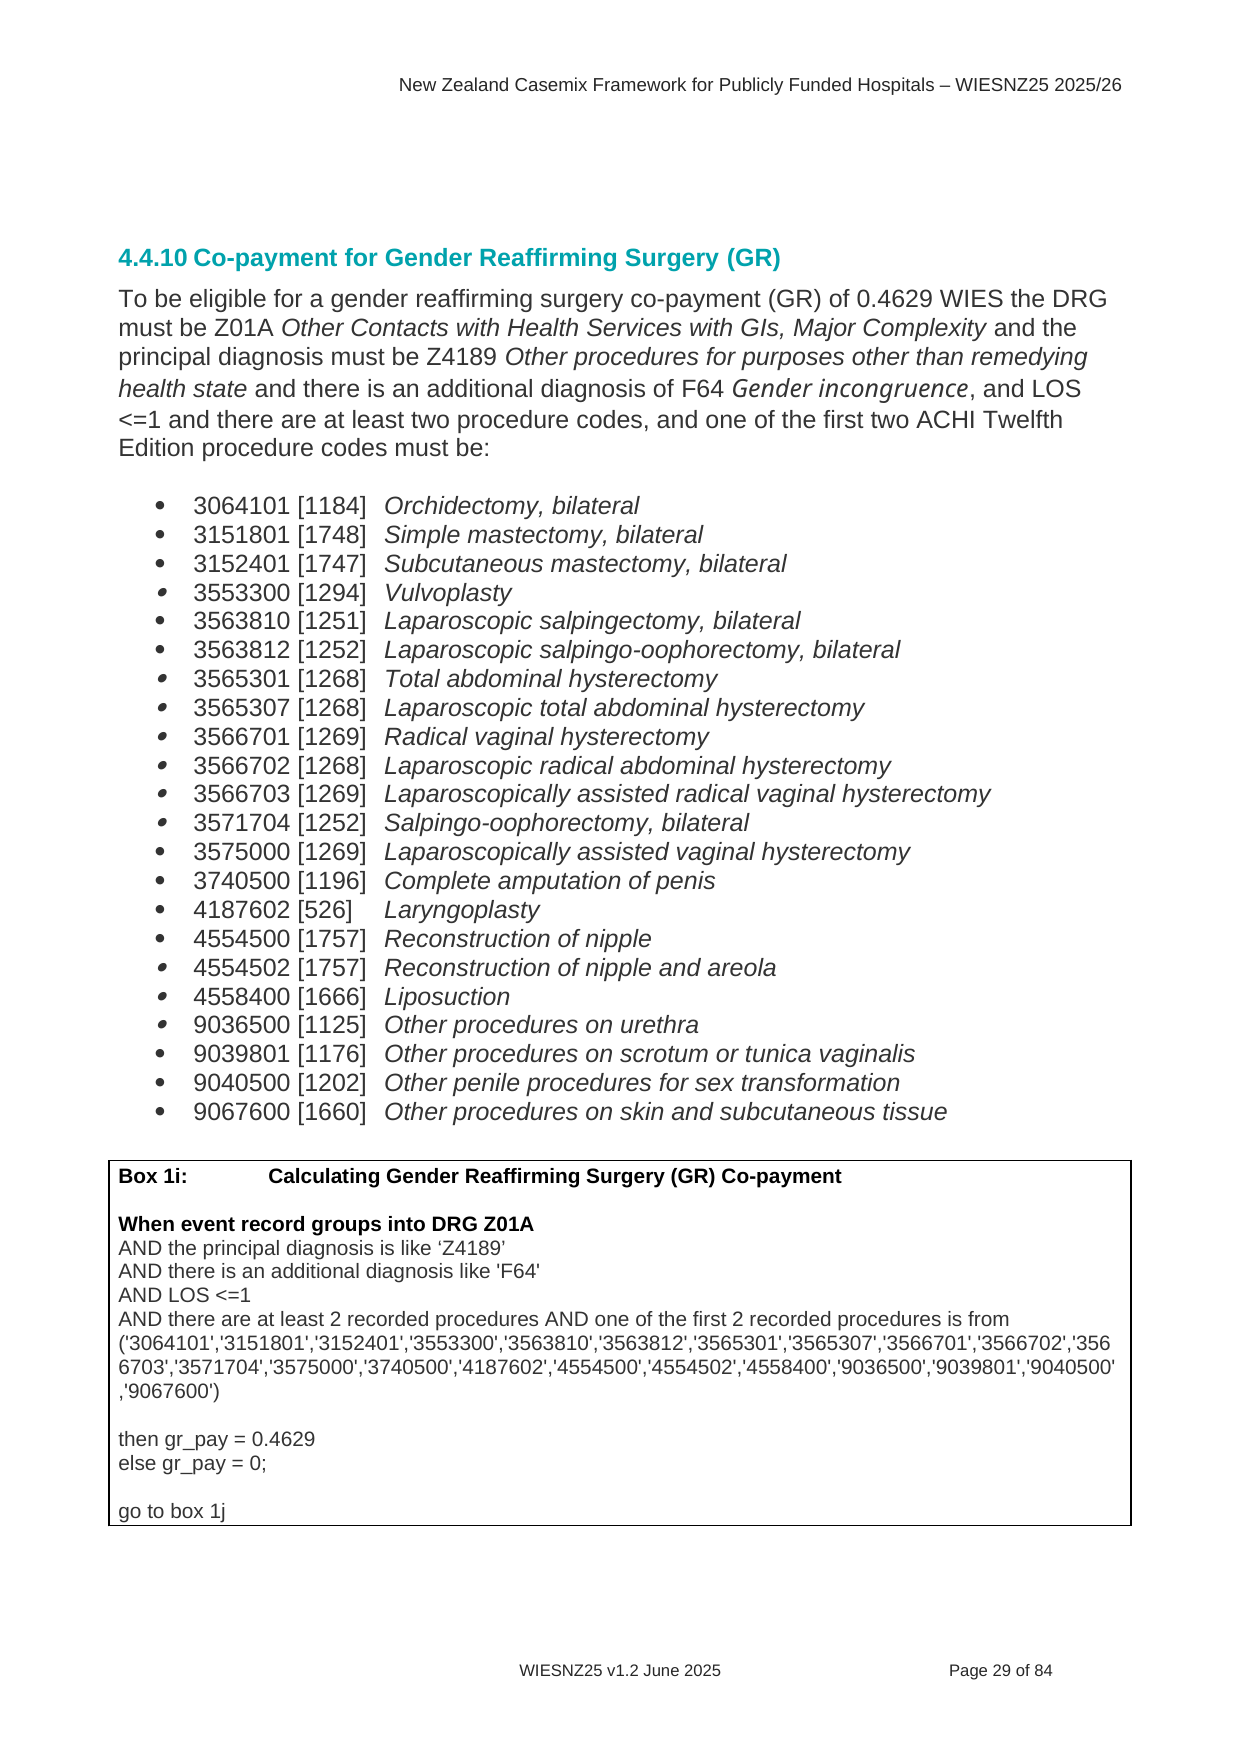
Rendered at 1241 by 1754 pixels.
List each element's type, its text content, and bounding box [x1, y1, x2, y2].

text go to box 1j [110, 1495, 1130, 1525]
text then gr_pay = 0.4629 [118, 1427, 1122, 1451]
list 4554500 [1757] Reconstruction of nipple [156, 924, 1122, 953]
list 9039801 [1176] Other procedures on scrotum or tunica vaginalis [156, 1039, 1122, 1068]
text Box 1i: Calculating Gender Reaffirming Surgery (GR) Co-payment [110, 1161, 1130, 1187]
text AND there are at least 2 recorded procedures AND one of the first 2 recorded procedures is from [118, 1307, 1122, 1331]
text else gr_pay = 0; [118, 1451, 1122, 1475]
list 4554502 [1757] Reconstruction of nipple and areola [156, 953, 1122, 981]
subtitle Co-payment for Gender Reaffirming Surgery (GR) [118, 243, 1122, 272]
list 9036500 [1125] Other procedures on urethra [156, 1010, 1122, 1039]
text AND the principal diagnosis is like ‘Z4189’ [118, 1235, 1122, 1259]
list 3566702 [1268] Laparoscopic radical abdominal hysterectomy [156, 751, 1122, 779]
text AND there is an additional diagnosis like 'F64' [118, 1259, 1122, 1283]
list 3064101 [1184] Orchidectomy, bilateral [156, 491, 1122, 520]
text ('3064101','3151801','3152401','3553300','3563810','3563812','3565301','3565307','3566701','3566702','3566703','3571704','3575000','3740500','4187602','4554500','4554502','4558400','9036500','9039801','9040500','9067600') [118, 1331, 1122, 1403]
list 3571704 [1252] Salpingo-oophorectomy, bilateral [156, 808, 1122, 837]
list 3575000 [1269] Laparoscopically assisted vaginal hysterectomy [156, 837, 1122, 866]
list 3151801 [1748] Simple mastectomy, bilateral [156, 520, 1122, 549]
list 4187602 [526] Laryngoplasty [156, 895, 1122, 924]
list 3565301 [1268] Total abdominal hysterectomy [156, 664, 1122, 693]
list 3565307 [1268] Laparoscopic total abdominal hysterectomy [156, 693, 1122, 722]
list 3563812 [1252] Laparoscopic salpingo-oophorectomy, bilateral [156, 635, 1122, 664]
list 4558400 [1666] Liposuction [156, 981, 1122, 1010]
list 3566703 [1269] Laparoscopically assisted radical vaginal hysterectomy [156, 779, 1122, 808]
text AND LOS <=1 [118, 1283, 1122, 1307]
list 9040500 [1202] Other penile procedures for sex transformation [156, 1068, 1122, 1097]
text To be eligible for a gender reaffirming surgery co-payment (GR) of 0.4629 WIES the DRG must be Z01A Other Contacts with Health Services with GIs, Major Complexity and the principal diagnosis must be Z4189 Other procedures for purposes other than remedying health state and there is an additional diagnosis of F64 Gender incongruence, and LOS <=1 and there are at least two procedure codes, and one of the first two ACHI Twelfth Edition procedure codes must be: [118, 284, 1122, 462]
list 3566701 [1269] Radical vaginal hysterectomy [156, 722, 1122, 751]
list 3740500 [1196] Complete amputation of penis [156, 866, 1122, 895]
list 3553300 [1294] Vulvoplasty [156, 577, 1122, 606]
list 9067600 [1660] Other procedures on skin and subcutaneous tissue [156, 1097, 1122, 1126]
list 3563810 [1251] Laparoscopic salpingectomy, bilateral [156, 606, 1122, 635]
text When event record groups into DRG Z01A [118, 1211, 1122, 1235]
list 3152401 [1747] Subcutaneous mastectomy, bilateral [156, 549, 1122, 577]
